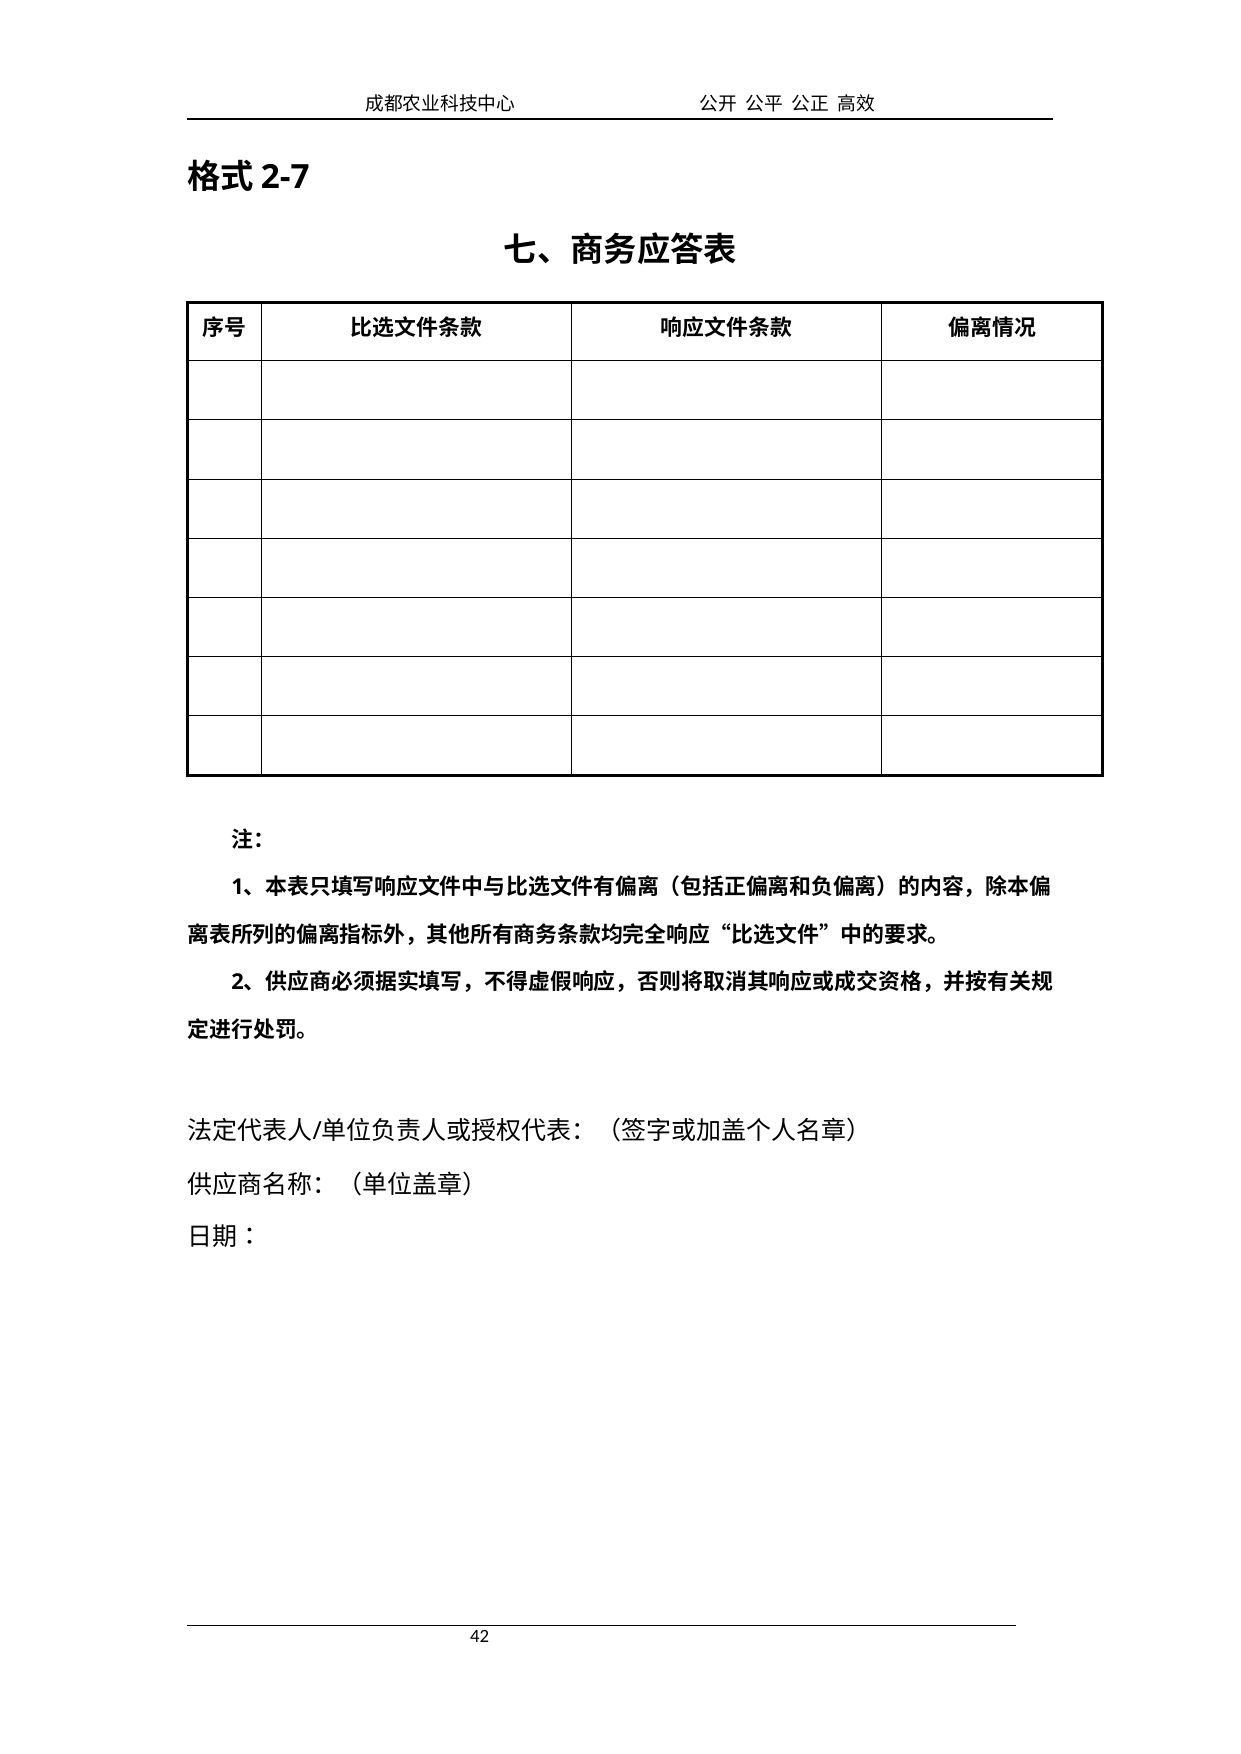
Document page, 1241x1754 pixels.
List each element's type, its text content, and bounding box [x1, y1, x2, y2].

table_cell [882, 480, 1101, 537]
table_cell [572, 657, 881, 715]
table_cell [572, 420, 881, 478]
table_header 比选文件条款 [262, 304, 571, 360]
table_cell [189, 539, 261, 597]
text 日期：格式2-7 [187, 150, 1053, 198]
table_cell [262, 539, 571, 597]
table_cell [882, 598, 1101, 656]
table_cell [882, 539, 1101, 597]
text 供应商名称：（单位盖章） [187, 1165, 1053, 1201]
text 法定代表人/单位负责人或授权代表：（签字或加盖个人名章） [187, 1110, 1053, 1147]
table_header 响应文件条款 [572, 304, 881, 360]
table_cell [262, 598, 571, 656]
table_cell [262, 480, 571, 537]
table_cell [882, 361, 1101, 419]
table_cell [262, 420, 571, 478]
table_cell [189, 716, 261, 774]
table_cell [189, 420, 261, 478]
table_cell [189, 480, 261, 537]
table_cell [189, 361, 261, 419]
table_cell [189, 598, 261, 656]
table_cell [262, 716, 571, 774]
table_cell [262, 657, 571, 715]
table_cell [189, 657, 261, 715]
table_cell [882, 420, 1101, 478]
table_cell [572, 480, 881, 537]
list 商务应答表 [187, 223, 1053, 271]
text 注： [187, 822, 1053, 853]
table_cell [262, 361, 571, 419]
table_cell [572, 598, 881, 656]
table_cell [882, 716, 1101, 774]
text 1、本表只填写响应文件中与比选文件有偏离（包括正偏离和负偏离）的内容，除本偏离表所列的偏离指标外，其他所有商务条款均完全响应“比选文件”中的要求。 [187, 869, 1053, 948]
text 2、供应商必须据实填写，不得虚假响应，否则将取消其响应或成交资格，并按有关规定进行处罚。 [187, 964, 1053, 1043]
table_header 序号 [189, 304, 261, 360]
table_cell [882, 657, 1101, 715]
table_cell [572, 539, 881, 597]
table_header 偏离情况 [882, 304, 1101, 360]
table_cell [572, 716, 881, 774]
table_cell [572, 361, 881, 419]
text 日期： [187, 1219, 1053, 1253]
